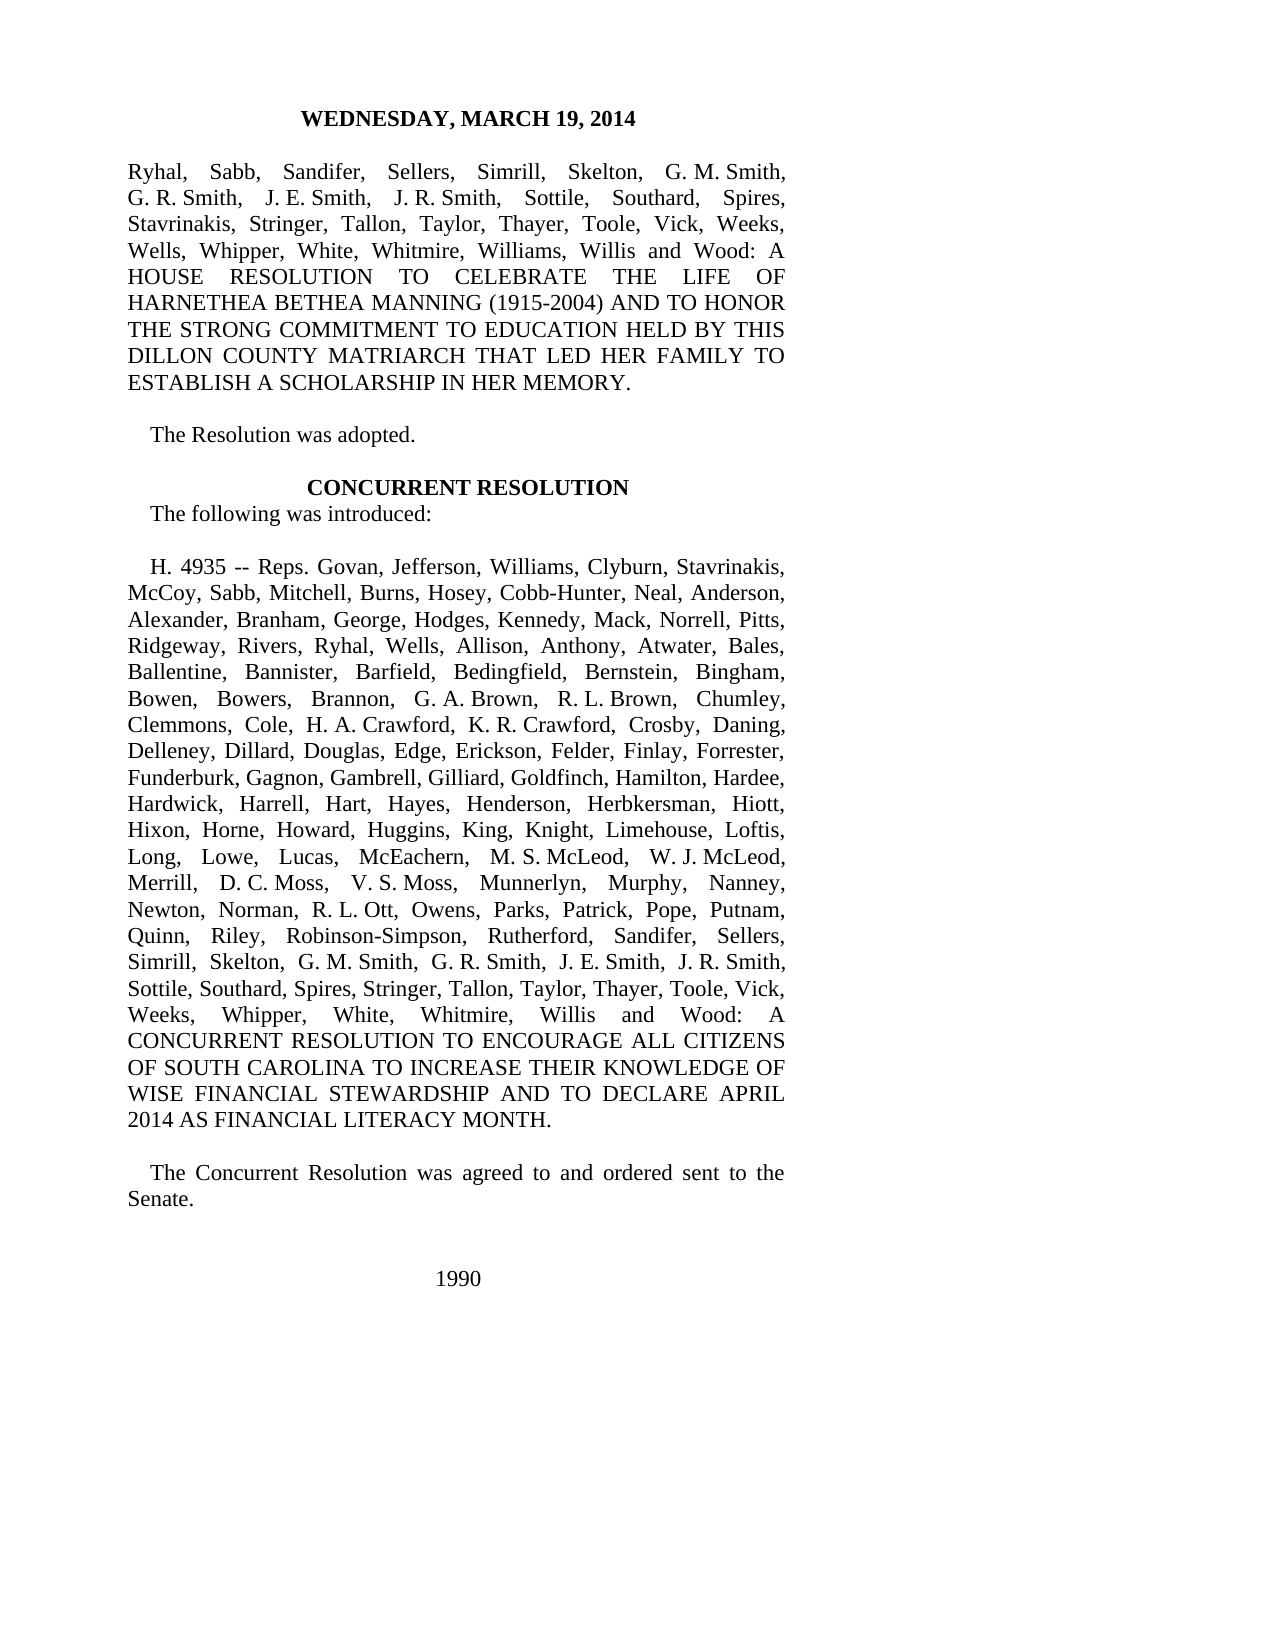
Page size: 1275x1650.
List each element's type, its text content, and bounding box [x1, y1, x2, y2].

text The Resolution was adopted. [127, 421, 786, 448]
text The following was introduced: [127, 500, 786, 527]
text The Concurrent Resolution was agreed to and ordered sent to the Senate. [127, 1159, 786, 1212]
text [127, 158, 786, 395]
text H. 4935 -- Reps. Govan, Jefferson, Williams, Clyburn, Stavrinakis, McCoy, Sabb, Mitchell, Burns, Hosey, Cobb-Hunter, Neal, Anderson, Alexander, Branham, George, Hodges, Kennedy, Mack, Norrell, Pitts, Ridgeway, Rivers, Ryhal, Wells, Allison, Anthony, Atwater, Bales, Ballentine, Bannister, Barfield, Bedingfield, Bernstein, Bingham, Bowen, Bowers, Brannon, G. A. Brown, R. L. Brown, Chumley, Clemmons, Cole, H. A. Crawford, K. R. Crawford, Crosby, Daning, Delleney, Dillard, Douglas, Edge, Erickson, Felder, Finlay, Forrester, Funderburk, Gagnon, Gambrell, Gilliard, Goldfinch, Hamilton, Hardee, Hardwick, Harrell, Hart, Hayes, Henderson, Herbkersman, Hiott, Hixon, Horne, Howard, Huggins, King, Knight, Limehouse, Loftis, Long, Lowe, Lucas, McEachern, M. S. McLeod, W. J. McLeod, Merrill, D. C. Moss, V. S. Moss, Munnerlyn, Murphy, Nanney, Newton, Norman, R. L. Ott, Owens, Parks, Patrick, Pope, Putnam, Quinn, Riley, Robinson-Simpson, Rutherford, Sandifer, Sellers, Simrill, Skelton, G. M. Smith, G. R. Smith, J. E. Smith, J. R. Smith, Sottile, Southard, Spires, Stringer, Tallon, Taylor, Thayer, Toole, Vick, Weeks, Whipper, White, Whitmire, Willis and Wood: A CONCURRENT RESOLUTION TO ENCOURAGE ALL CITIZENS OF SOUTH CAROLINA TO INCREASE THEIR KNOWLEDGE OF WISE FINANCIAL STEWARDSHIP AND TO DECLARE APRIL 2014 AS FINANCIAL LITERACY MONTH. [127, 553, 786, 1133]
text CONCURRENT RESOLUTION [127, 474, 786, 500]
